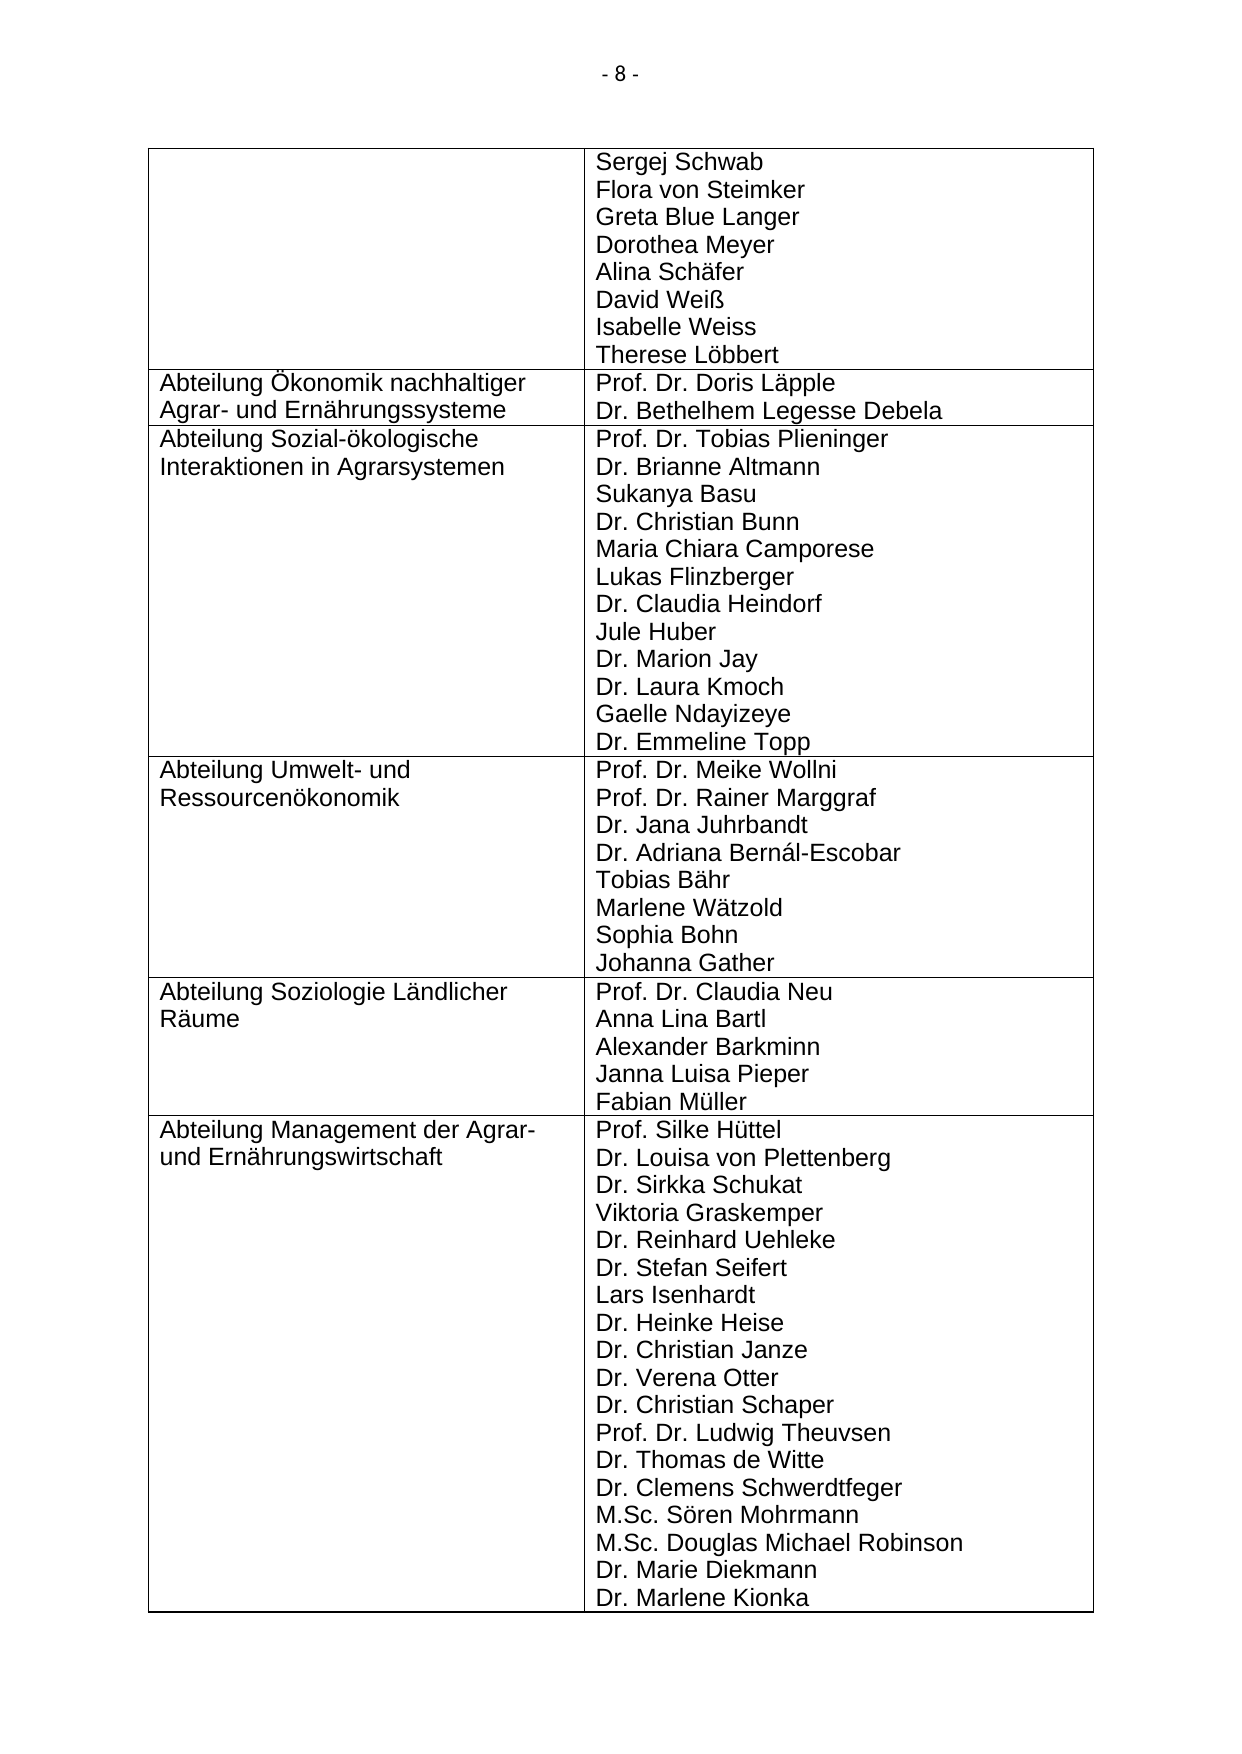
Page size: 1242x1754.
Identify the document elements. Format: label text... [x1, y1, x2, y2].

table_cell Abteilung Sozial-ökologische Interaktionen in Agrarsystemen [149, 426, 584, 756]
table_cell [585, 149, 1093, 369]
table_cell Prof. Dr. Meike Wollni Prof. Dr. Rainer Marggraf Dr. Jana Juhrbandt Dr. Adriana Bernál-Escobar Tobias Bähr Marlene Wätzold Sophia Bohn Johanna Gather [585, 757, 1093, 977]
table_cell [149, 1116, 584, 1611]
table_cell Abteilung Ökonomik nachhaltiger Agrar- und Ernährungssysteme [149, 370, 584, 425]
table_cell Prof. Dr. Tobias Plieninger Dr. Brianne Altmann Sukanya Basu Dr. Christian Bunn Maria Chiara Camporese Lukas Flinzberger Dr. Claudia Heindorf Jule Huber Dr. Marion Jay Dr. Laura Kmoch Gaelle Ndayizeye Dr. Emmeline Topp [585, 426, 1093, 756]
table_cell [585, 1116, 1093, 1611]
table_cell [149, 149, 584, 369]
table_cell Prof. Dr. Doris Läpple Dr. Bethelhem Legesse Debela [585, 370, 1093, 425]
table_cell Abteilung Umwelt- und Ressourcenökonomik [149, 757, 584, 977]
table_cell Abteilung Soziologie Ländlicher Räume [149, 978, 584, 1115]
table_cell Prof. Dr. Claudia Neu Anna Lina Bartl Alexander Barkminn Janna Luisa Pieper Fabian Müller [585, 978, 1093, 1115]
